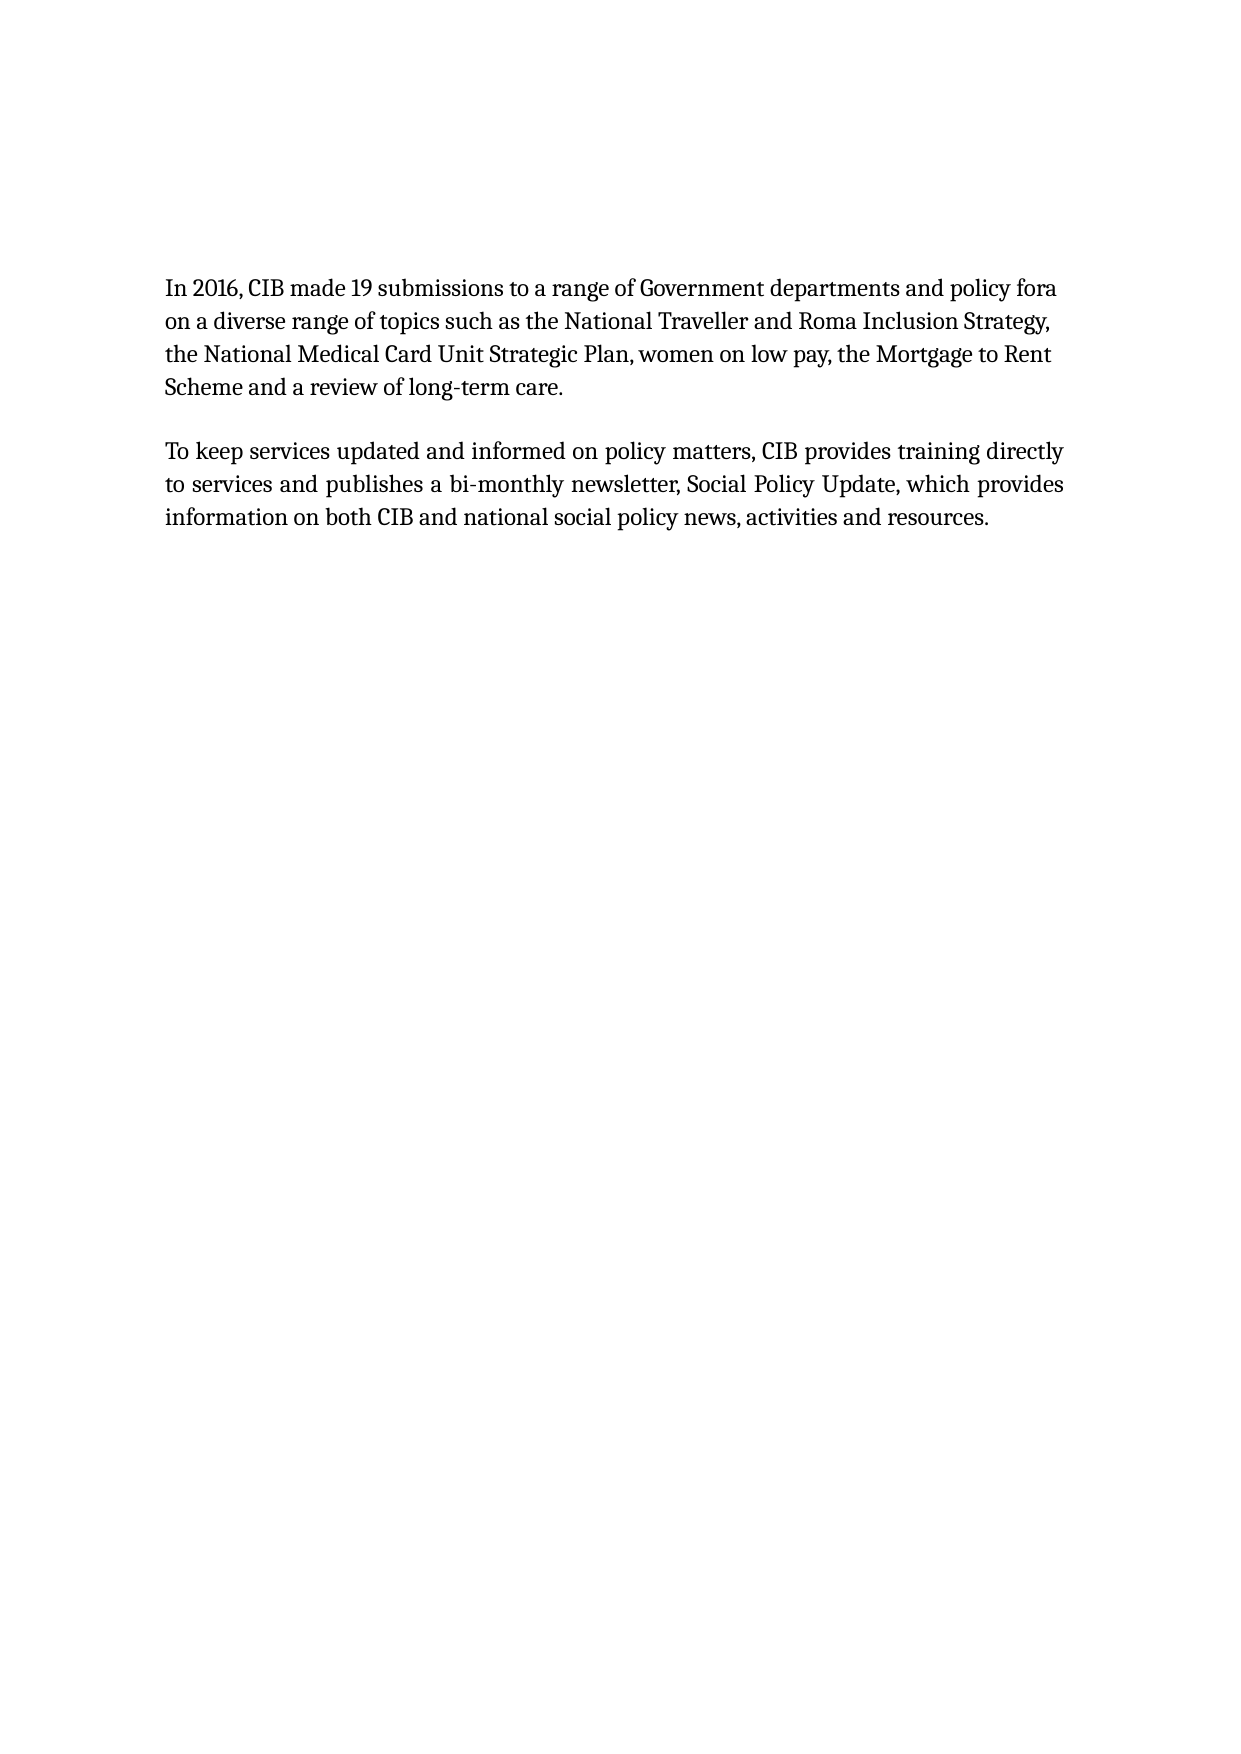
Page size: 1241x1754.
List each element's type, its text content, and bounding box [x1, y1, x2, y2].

text To keep services updated and informed on policy matters, CIB provides training directly to services and publishes a bi-monthly newsletter, Social Policy Update, which provides information on both CIB and national social policy news, activities and resources. [165, 437, 1065, 532]
text In 2016, CIB made 19 submissions to a range of Government departments and policy fora on a diverse range of topics such as the National Traveller and Roma Inclusion Strategy, the National Medical Card Unit Strategic Plan, women on low pay, the Mortgage to Rent Scheme and a review of long-term care. [165, 274, 1065, 401]
